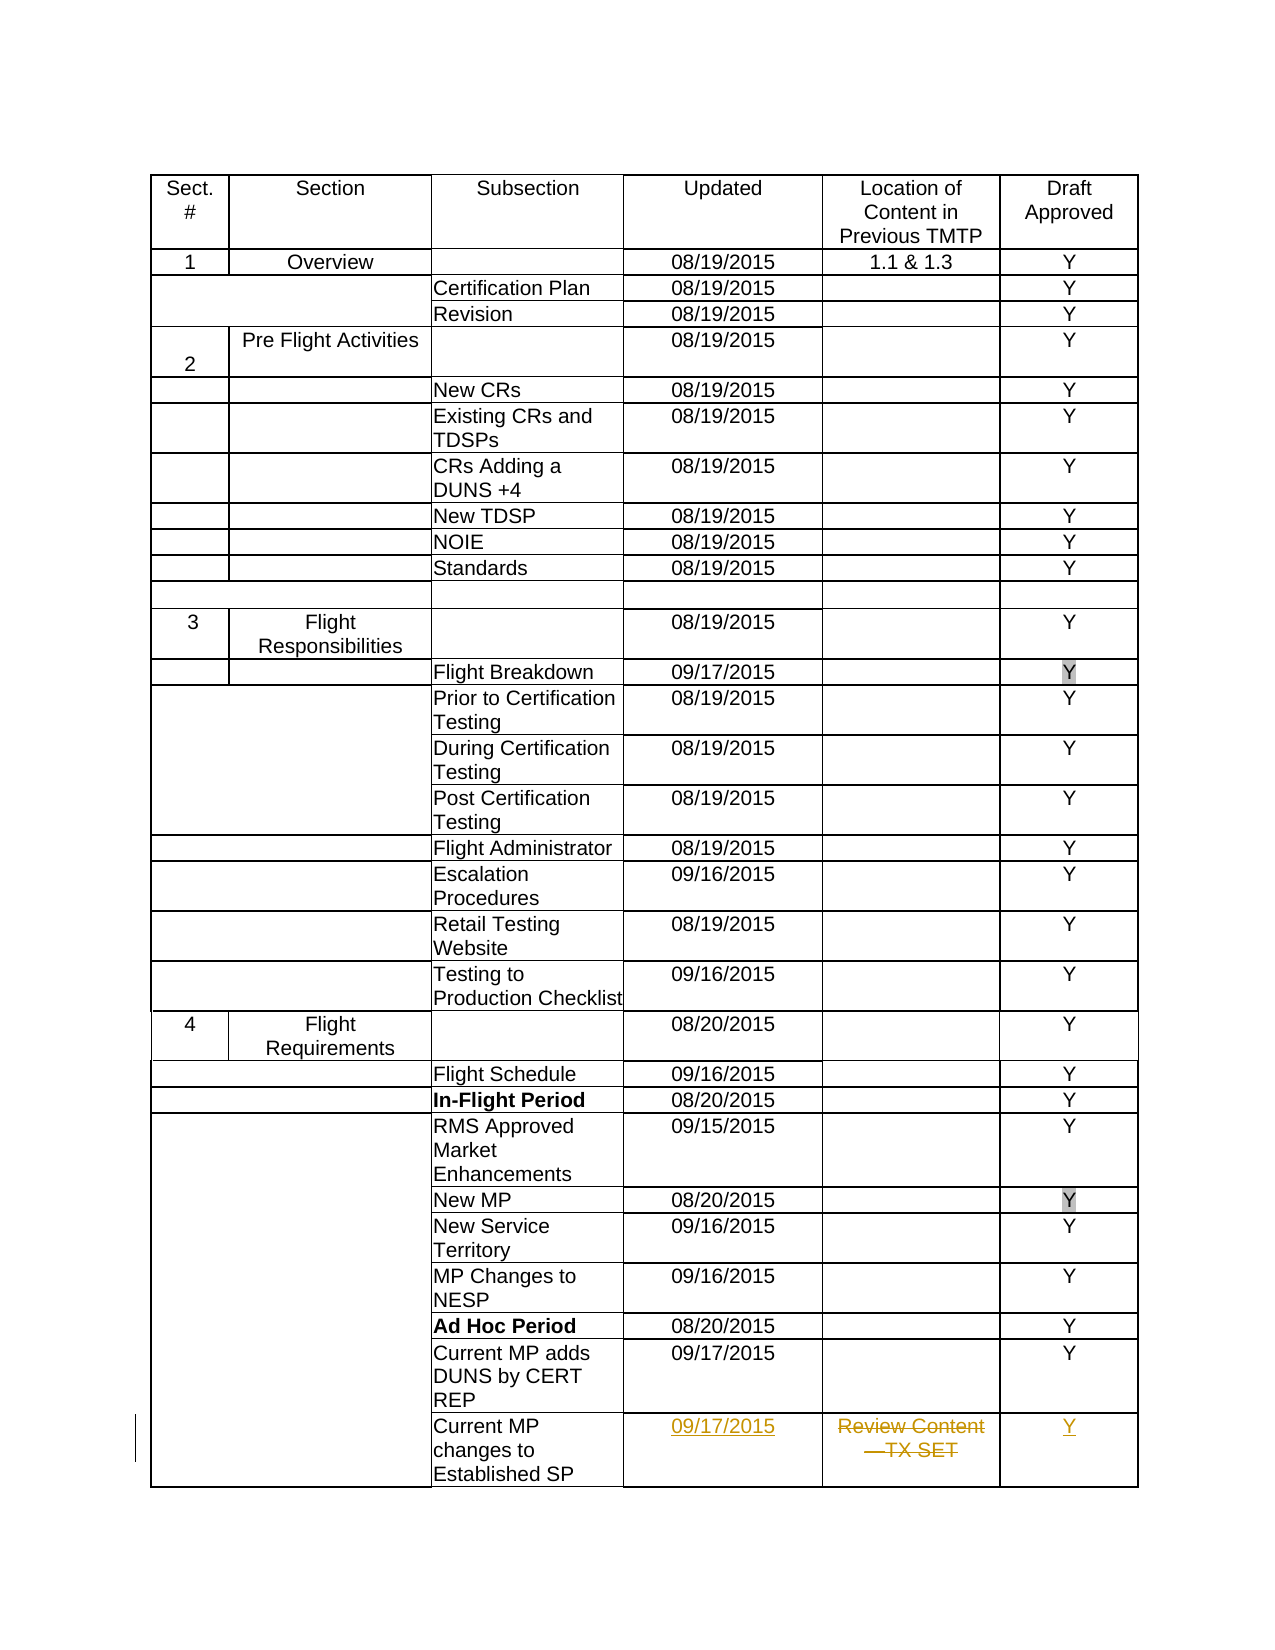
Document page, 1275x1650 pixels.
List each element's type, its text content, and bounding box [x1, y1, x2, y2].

table_cell [152, 1061, 431, 1086]
table_cell [152, 276, 431, 326]
table_cell Y [1001, 250, 1137, 274]
table_cell [230, 660, 431, 684]
table_cell Pre Flight Activities [230, 327, 431, 376]
table_cell MP Changes to NESP [432, 1263, 623, 1312]
table_cell Current MP adds DUNS by CERT REP [432, 1339, 623, 1412]
table_cell [823, 1114, 999, 1186]
table_cell [152, 530, 228, 554]
table_cell [823, 1061, 999, 1086]
table_cell Y [1001, 786, 1137, 834]
table_cell Testing to Production Checklist [432, 961, 623, 1010]
table_cell [823, 1314, 999, 1338]
table_cell Y [1001, 504, 1137, 528]
table_cell New MP [432, 1187, 623, 1212]
table_cell [624, 582, 822, 608]
table_cell Flight Requirements [229, 1012, 431, 1060]
table_cell 08/19/2015 [624, 736, 822, 784]
table_cell [823, 404, 999, 452]
table_cell Current MP changes to Established SP [432, 1413, 623, 1486]
table_cell [152, 660, 228, 684]
table_cell New TDSP [432, 503, 623, 528]
table_cell Y [1001, 686, 1137, 734]
table_cell Y [1001, 1214, 1137, 1262]
table_cell [823, 736, 999, 784]
table_cell 09/16/2015 [624, 862, 822, 910]
table_cell [823, 962, 999, 1010]
table_cell [823, 609, 999, 658]
table_cell Y [1076, 660, 1137, 684]
table_cell [152, 962, 431, 1010]
table_cell [823, 454, 999, 502]
table_cell Y [1001, 1340, 1137, 1412]
table_cell [230, 556, 431, 580]
table_cell [823, 582, 999, 608]
table_cell [823, 862, 999, 910]
table_cell Y [1001, 302, 1137, 326]
table_cell [432, 581, 623, 608]
table_cell [823, 686, 999, 734]
table_cell [823, 327, 999, 376]
table_cell [230, 404, 431, 452]
table_cell [823, 1214, 999, 1262]
table_cell 08/19/2015 [624, 250, 822, 274]
table_cell Y [1001, 836, 1137, 860]
table_cell [823, 836, 999, 860]
table_cell RMS Approved Market Enhancements [432, 1113, 623, 1186]
table_cell [152, 504, 228, 528]
table_cell [1001, 1414, 1137, 1486]
table_cell [230, 454, 431, 502]
table_cell [432, 1011, 623, 1060]
table_cell Prior to Certification Testing [432, 685, 623, 734]
table_cell 08/20/2015 [624, 1188, 822, 1212]
table_cell Overview [230, 250, 431, 274]
table_cell 08/19/2015 [624, 686, 822, 734]
table_cell 08/19/2015 [624, 302, 822, 326]
table_cell Y [1001, 327, 1137, 376]
table_cell 08/20/2015 [624, 1314, 822, 1338]
table_cell Y [1001, 1314, 1137, 1338]
table_cell 09/16/2015 [624, 962, 822, 1010]
table_cell [823, 1188, 999, 1212]
table_cell Retail Testing Website [432, 911, 623, 960]
table_cell Y [1001, 862, 1137, 910]
table_cell During Certification Testing [432, 735, 623, 784]
table_cell Y [1001, 530, 1137, 554]
table_cell [624, 1414, 822, 1486]
table_cell CRs Adding a DUNS +4 [432, 453, 623, 502]
table_cell Escalation Procedures [432, 861, 623, 910]
table_cell Ad Hoc Period [432, 1313, 623, 1338]
table_cell Y [1001, 1114, 1137, 1186]
table_cell [823, 1264, 999, 1312]
table_cell Y [1001, 912, 1137, 960]
table_cell 09/15/2015 [624, 1114, 822, 1186]
table_cell 08/19/2015 [624, 556, 822, 580]
table_cell 1.1 & 1.3 [823, 250, 999, 274]
table_cell Y [1001, 1088, 1137, 1112]
table_cell [152, 378, 228, 402]
table_cell Y [1001, 736, 1137, 784]
table_cell [823, 556, 999, 580]
table_cell Standards [432, 555, 623, 580]
table_cell [823, 302, 999, 326]
table_cell 08/20/2015 [624, 1012, 822, 1060]
table_cell [823, 1414, 999, 1486]
table_cell [152, 912, 431, 960]
table_cell [823, 504, 999, 528]
table_cell Y [1001, 1188, 1062, 1212]
table_cell [230, 378, 431, 402]
table_cell 1 [152, 250, 228, 274]
table_cell [823, 1340, 999, 1412]
table_cell 08/19/2015 [624, 276, 822, 300]
table_cell [432, 609, 623, 658]
table_cell 2 [152, 327, 228, 376]
table_cell 08/19/2015 [624, 378, 822, 402]
table_cell [823, 378, 999, 402]
table_cell [1001, 582, 1137, 608]
table_cell 08/19/2015 [624, 836, 822, 860]
table_cell Flight Responsibilities [230, 609, 431, 658]
table_cell Flight Administrator [432, 835, 623, 860]
table_cell [230, 530, 431, 554]
table_cell Certification Plan [432, 275, 623, 300]
table_cell [823, 912, 999, 960]
table_cell 4 [152, 1011, 228, 1060]
table_cell [230, 504, 431, 528]
table_cell [152, 582, 431, 608]
table_cell Y [1001, 962, 1137, 1010]
table_cell 09/17/2015 [624, 660, 822, 684]
table_cell [152, 862, 431, 910]
table_cell 08/19/2015 [624, 328, 822, 376]
table_cell Y [1001, 556, 1137, 580]
table_cell 08/20/2015 [624, 1088, 822, 1112]
table_cell 08/19/2015 [624, 404, 822, 452]
table_cell 08/19/2015 [624, 454, 822, 502]
table_cell [152, 836, 431, 860]
table_cell Y [1001, 276, 1137, 300]
table_cell 09/16/2015 [624, 1062, 822, 1086]
table_header Draft Approved [1001, 176, 1137, 248]
table_cell Y [1001, 1061, 1137, 1086]
table_header Location of Content in Previous TMTP [823, 176, 999, 248]
table_cell 08/19/2015 [624, 912, 822, 960]
table_header Sect. # [152, 176, 228, 248]
table_cell Flight Schedule [432, 1061, 623, 1086]
table_cell 09/17/2015 [624, 1340, 822, 1412]
table_cell 08/19/2015 [624, 610, 822, 658]
table_cell [432, 327, 623, 376]
table_cell Y [1001, 454, 1137, 502]
table_cell Post Certification Testing [432, 785, 623, 834]
table_cell Y [1001, 660, 1062, 684]
table_cell Y [1001, 1264, 1137, 1312]
table_cell [152, 1088, 431, 1112]
table_cell In-Flight Period [432, 1087, 623, 1112]
table_cell Revision [432, 301, 623, 326]
table_cell New Service Territory [432, 1213, 623, 1262]
table_header Section [230, 176, 431, 248]
table_cell [823, 530, 999, 554]
table_cell [152, 686, 431, 834]
table_cell NOIE [432, 529, 623, 554]
table_cell Y [1001, 378, 1137, 402]
table_cell [823, 660, 999, 684]
table_cell 08/19/2015 [624, 786, 822, 834]
table_cell [823, 1012, 999, 1060]
table_cell Y [1001, 404, 1137, 452]
table_cell 08/19/2015 [624, 530, 822, 554]
table_cell 09/16/2015 [624, 1214, 822, 1262]
table_cell [823, 276, 999, 300]
table_cell [432, 249, 623, 274]
table_cell 09/16/2015 [624, 1264, 822, 1312]
table_cell Existing CRs and TDSPs [432, 403, 623, 452]
table_cell [152, 556, 228, 580]
table_cell [152, 454, 228, 502]
table_cell [152, 404, 228, 452]
table_cell 3 [152, 609, 228, 658]
table_cell Y [1000, 1012, 1138, 1060]
table_cell [823, 786, 999, 834]
table_cell New CRs [432, 377, 623, 402]
table_header Updated [624, 176, 822, 248]
table_cell [823, 1088, 999, 1112]
table_cell 08/19/2015 [624, 504, 822, 528]
table_cell [152, 1114, 431, 1486]
table_cell Flight Breakdown [432, 659, 623, 684]
table_cell Y [1076, 1188, 1137, 1212]
table_header Subsection [432, 175, 623, 248]
table_cell Y [1001, 609, 1137, 658]
